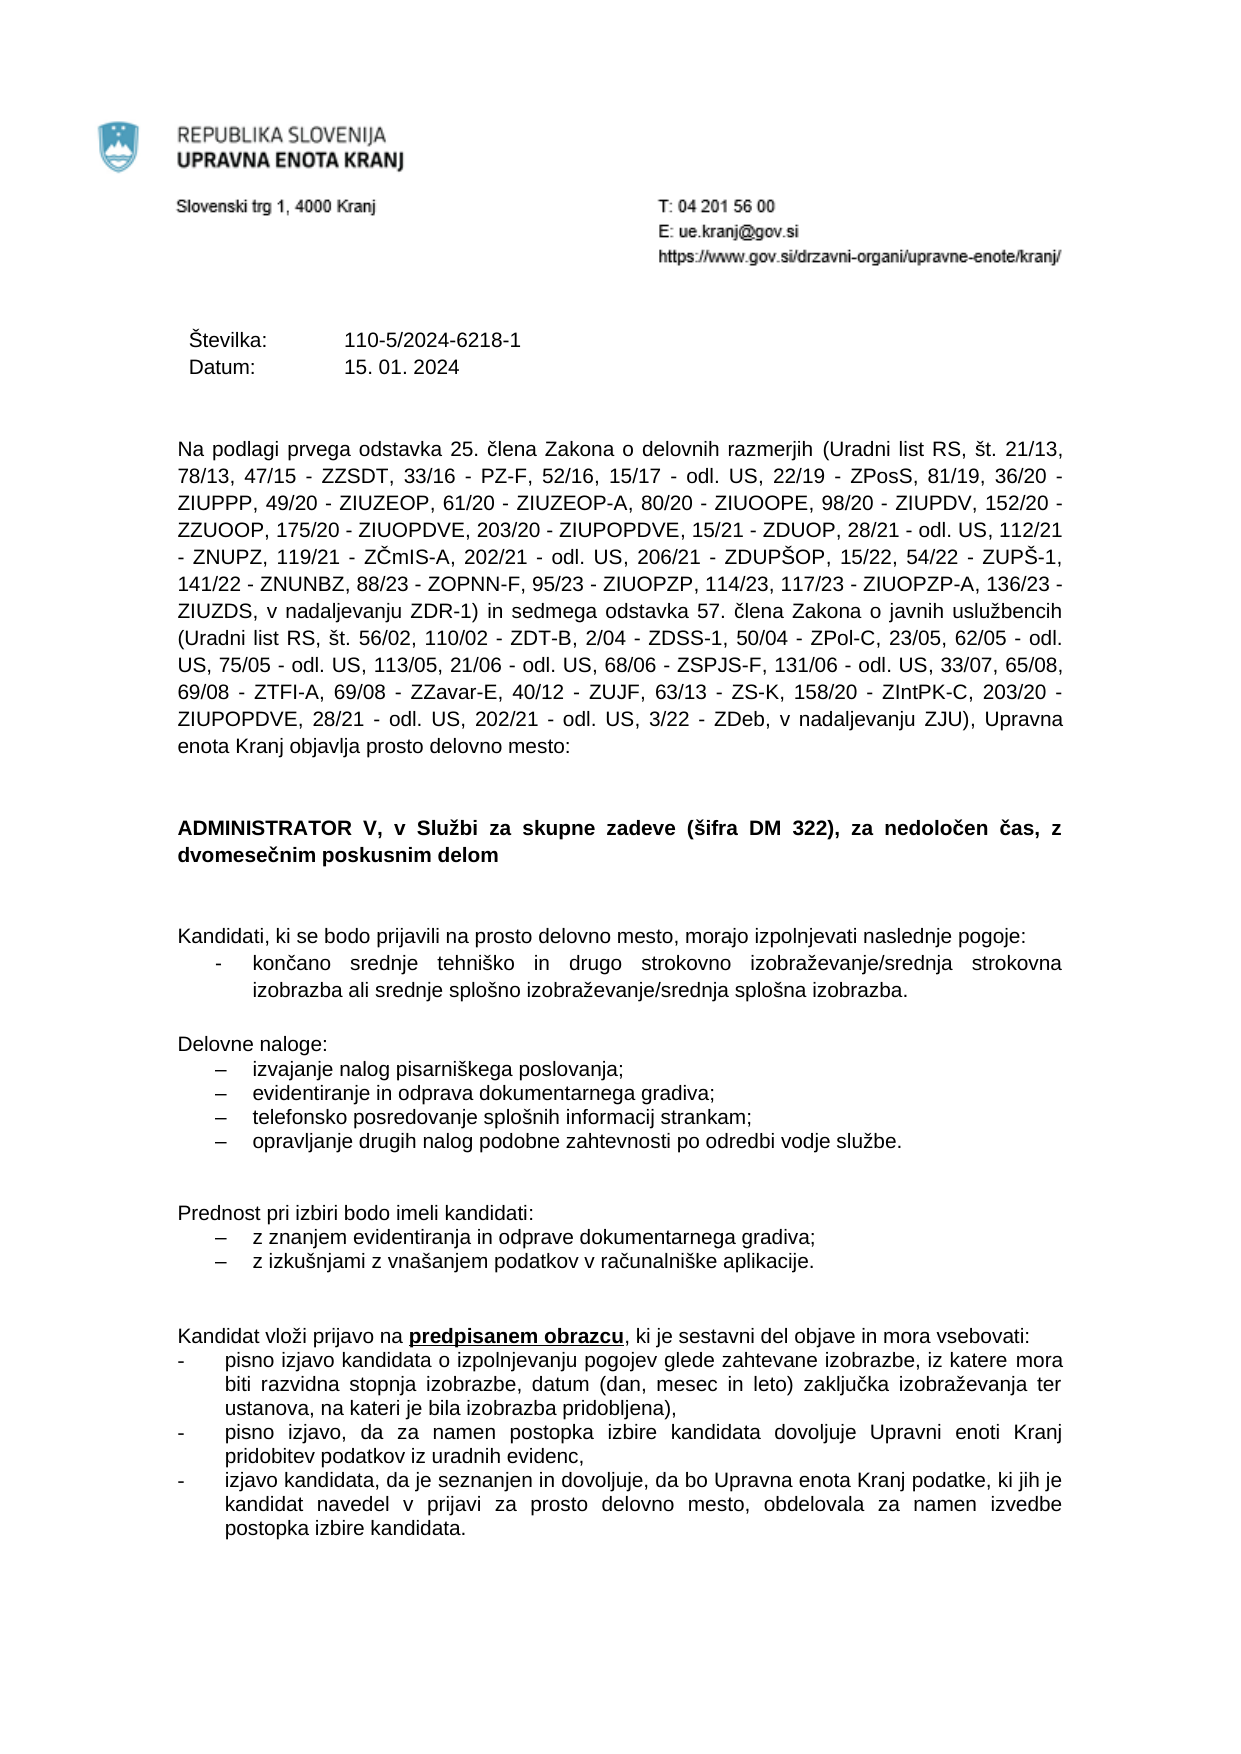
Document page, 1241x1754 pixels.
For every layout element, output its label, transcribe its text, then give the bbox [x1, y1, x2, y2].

list z znanjem evidentiranja in odprave dokumentarnega gradiva; [215, 1225, 1063, 1249]
text Kandidati, ki se bodo prijavili na prosto delovno mesto, morajo izpolnjevati naslednje pogoje: [177, 922, 1063, 949]
list pisno izjavo, da za namen postopka izbire kandidata dovoljuje Upravni enoti Kranj pridobitev podatkov iz uradnih evidenc, [177, 1420, 1063, 1468]
table_cell Datum: [177, 353, 333, 380]
list z izkušnjami z vnašanjem podatkov v računalniške aplikacije. [215, 1249, 1063, 1273]
list evidentiranje in odprava dokumentarnega gradiva; [215, 1081, 1063, 1105]
table_header Številka: [177, 326, 333, 353]
text Kandidat vloži prijavo na predpisanem obrazcu, ki je sestavni del objave in mora vsebovati: [177, 1324, 1063, 1348]
list pisno izjavo kandidata o izpolnjevanju pogojev glede zahtevane izobrazbe, iz katere mora biti razvidna stopnja izobrazbe, datum (dan, mesec in leto) zaključka izobraževanja ter ustanova, na kateri je bila izobrazba pridobljena), [177, 1348, 1063, 1420]
list končano srednje tehniško in drugo strokovno izobraževanje/srednja strokovna izobrazba ali srednje splošno izobraževanje/srednja splošna izobrazba. [215, 949, 1063, 1003]
text ADMINISTRATOR V, v Službi za skupne zadeve (šifra DM 322), za nedoločen čas, z dvomesečnim poskusnim delom [177, 813, 1063, 868]
picture [84, 23, 1068, 272]
list izvajanje nalog pisarniškega poslovanja; [215, 1057, 1063, 1081]
list telefonsko posredovanje splošnih informacij strankam; [215, 1105, 1063, 1129]
text Na podlagi prvega odstavka 25. člena Zakona o delovnih razmerjih (Uradni list RS, št. 21/13, 78/13, 47/15 - ZZSDT, 33/16 - PZ-F, 52/16, 15/17 - odl. US, 22/19 - ZPosS, 81/19, 36/20 - ZIUPPP, 49/20 - ZIUZEOP, 61/20 - ZIUZEOP-A, 80/20 - ZIUOOPE, 98/20 - ZIUPDV, 152/20 - ZZUOOP, 175/20 - ZIUOPDVE, 203/20 - ZIUPOPDVE, 15/21 - ZDUOP, 28/21 - odl. US, 112/21 - ZNUPZ, 119/21 - ZČmIS-A, 202/21 - odl. US, 206/21 - ZDUPŠOP, 15/22, 54/22 - ZUPŠ-1, 141/22 - ZNUNBZ, 88/23 - ZOPNN-F, 95/23 - ZIUOPZP, 114/23, 117/23 - ZIUOPZP-A, 136/23 - ZIUZDS, v nadaljevanju ZDR-1) in sedmega odstavka 57. člena Zakona o javnih uslužbencih (Uradni list RS, št. 56/02, 110/02 - ZDT-B, 2/04 - ZDSS-1, 50/04 - ZPol-C, 23/05, 62/05 - odl. US, 75/05 - odl. US, 113/05, 21/06 - odl. US, 68/06 - ZSPJS-F, 131/06 - odl. US, 33/07, 65/08, 69/08 - ZTFI-A, 69/08 - ZZavar-E, 40/12 - ZUJF, 63/13 - ZS-K, 158/20 - ZIntPK-C, 203/20 - ZIUPOPDVE, 28/21 - odl. US, 202/21 - odl. US, 3/22 - ZDeb, v nadaljevanju ZJU), Upravna enota Kranj objavlja prosto delovno mesto: [177, 434, 1063, 759]
text Prednost pri izbiri bodo imeli kandidati: [177, 1201, 1063, 1225]
list izjavo kandidata, da je seznanjen in dovoljuje, da bo Upravna enota Kranj podatke, ki jih je kandidat navedel v prijavi za prosto delovno mesto, obdelovala za namen izvedbe postopka izbire kandidata. [177, 1468, 1063, 1540]
text Delovne naloge: [177, 1030, 1063, 1057]
table_cell 15. 01. 2024 [333, 353, 1062, 380]
list opravljanje drugih nalog podobne zahtevnosti po odredbi vodje službe. [215, 1129, 1063, 1153]
table_header 110-5/2024-6218-1 [333, 326, 1062, 353]
